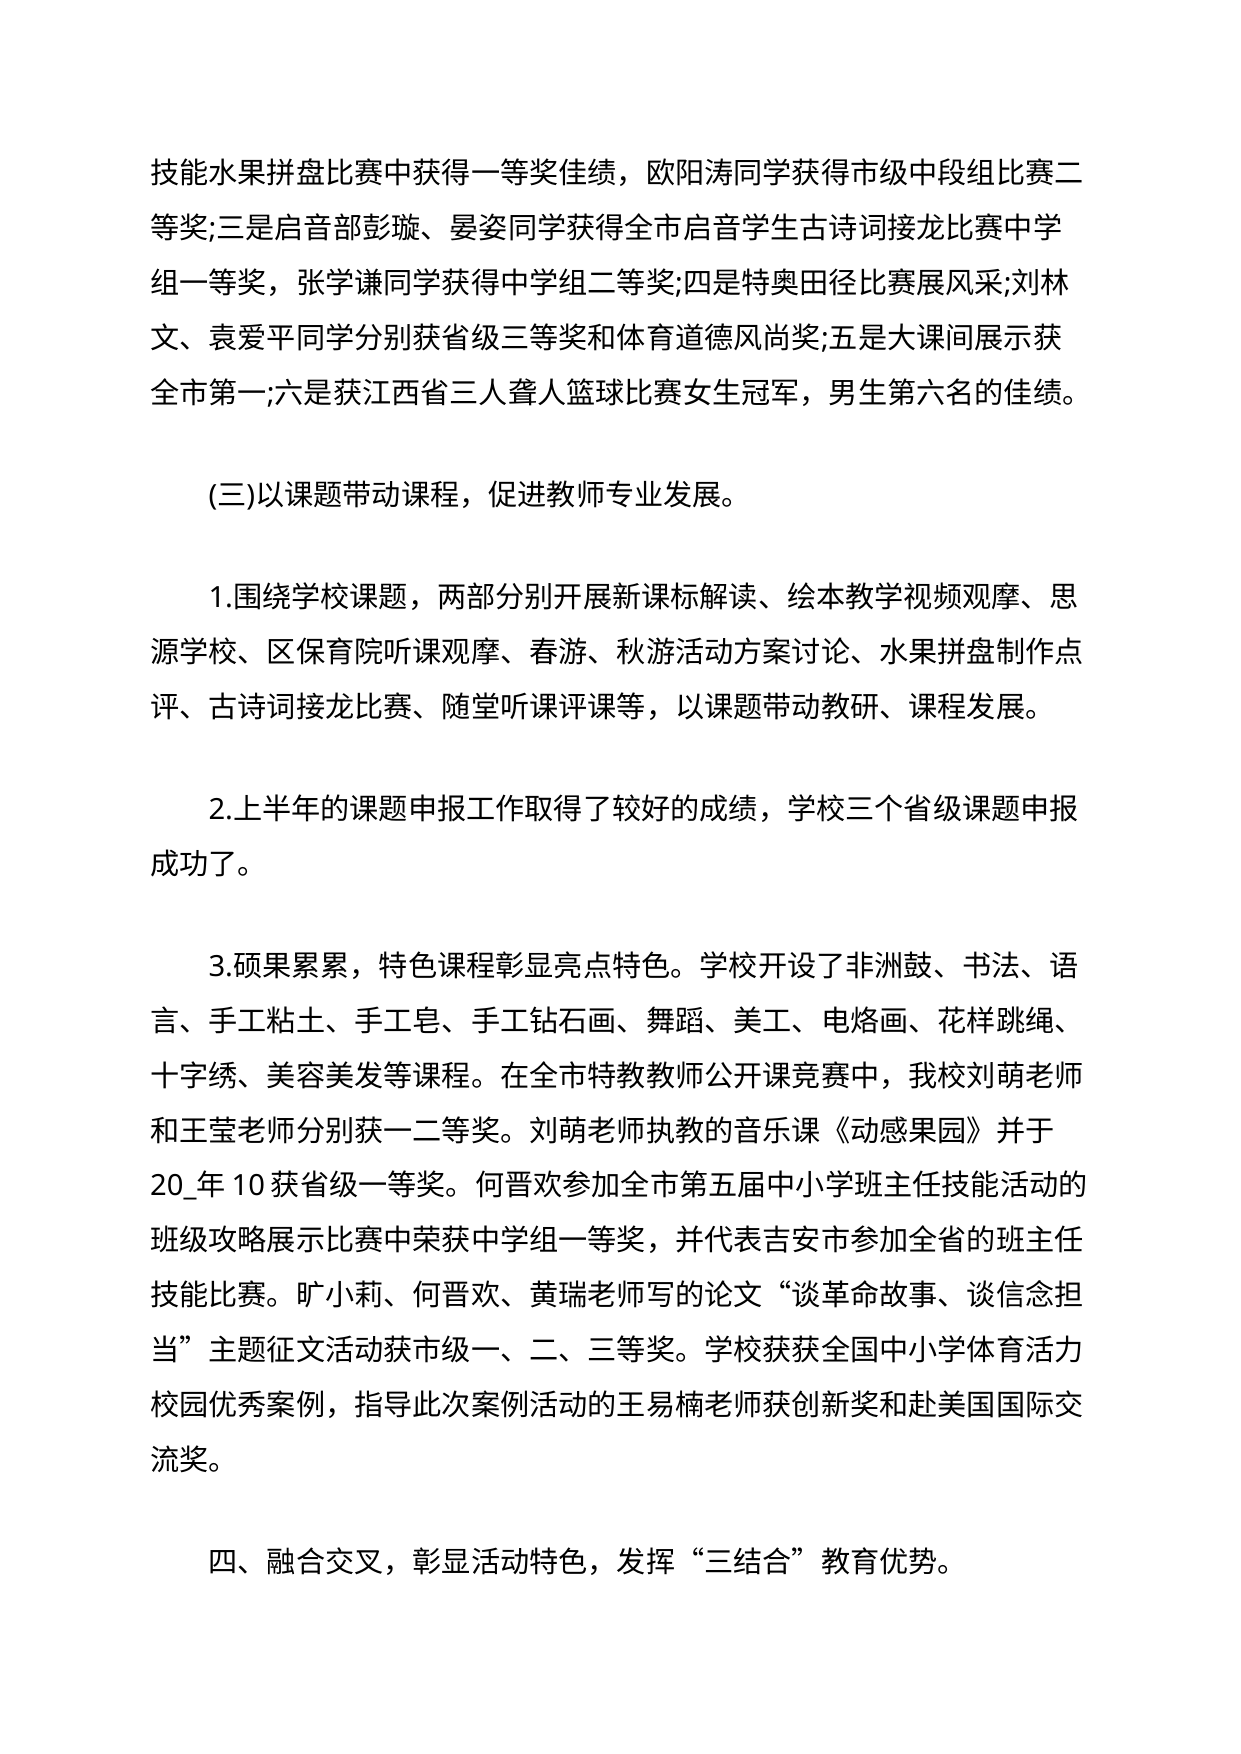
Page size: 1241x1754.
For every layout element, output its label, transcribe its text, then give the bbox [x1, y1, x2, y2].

text 3.硕果累累，特色课程彰显亮点特色。学校开设了非洲鼓、书法、语言、手工粘土、手工皂、手工钻石画、舞蹈、美工、电烙画、花样跳绳、十字绣、美容美发等课程。在全市特教教师公开课竞赛中，我校刘萌老师和王莹老师分别获一二等奖。刘萌老师执教的音乐课《动感果园》并于20_年10获省级一等奖。何晋欢参加全市第五届中小学班主任技能活动的班级攻略展示比赛中荣获中学组一等奖，并代表吉安市参加全省的班主任技能比赛。旷小莉、何晋欢、黄瑞老师写的论文“谈革命故事、谈信念担当”主题征文活动获市级一、二、三等奖。学校获获全国中小学体育活力校园优秀案例，指导此次案例活动的王易楠老师获创新奖和赴美国国际交流奖。 [150, 942, 1090, 1479]
text (三)以课题带动课程，促进教师专业发展。 [150, 472, 1090, 514]
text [150, 150, 1090, 412]
text 1.围绕学校课题，两部分别开展新课标解读、绘本教学视频观摩、思源学校、区保育院听课观摩、春游、秋游活动方案讨论、水果拼盘制作点评、古诗词接龙比赛、随堂听课评课等，以课题带动教研、课程发展。 [150, 574, 1090, 726]
text 四、融合交叉，彰显活动特色，发挥“三结合”教育优势。 [150, 1538, 1090, 1581]
text 2.上半年的课题申报工作取得了较好的成绩，学校三个省级课题申报成功了。 [150, 786, 1090, 883]
